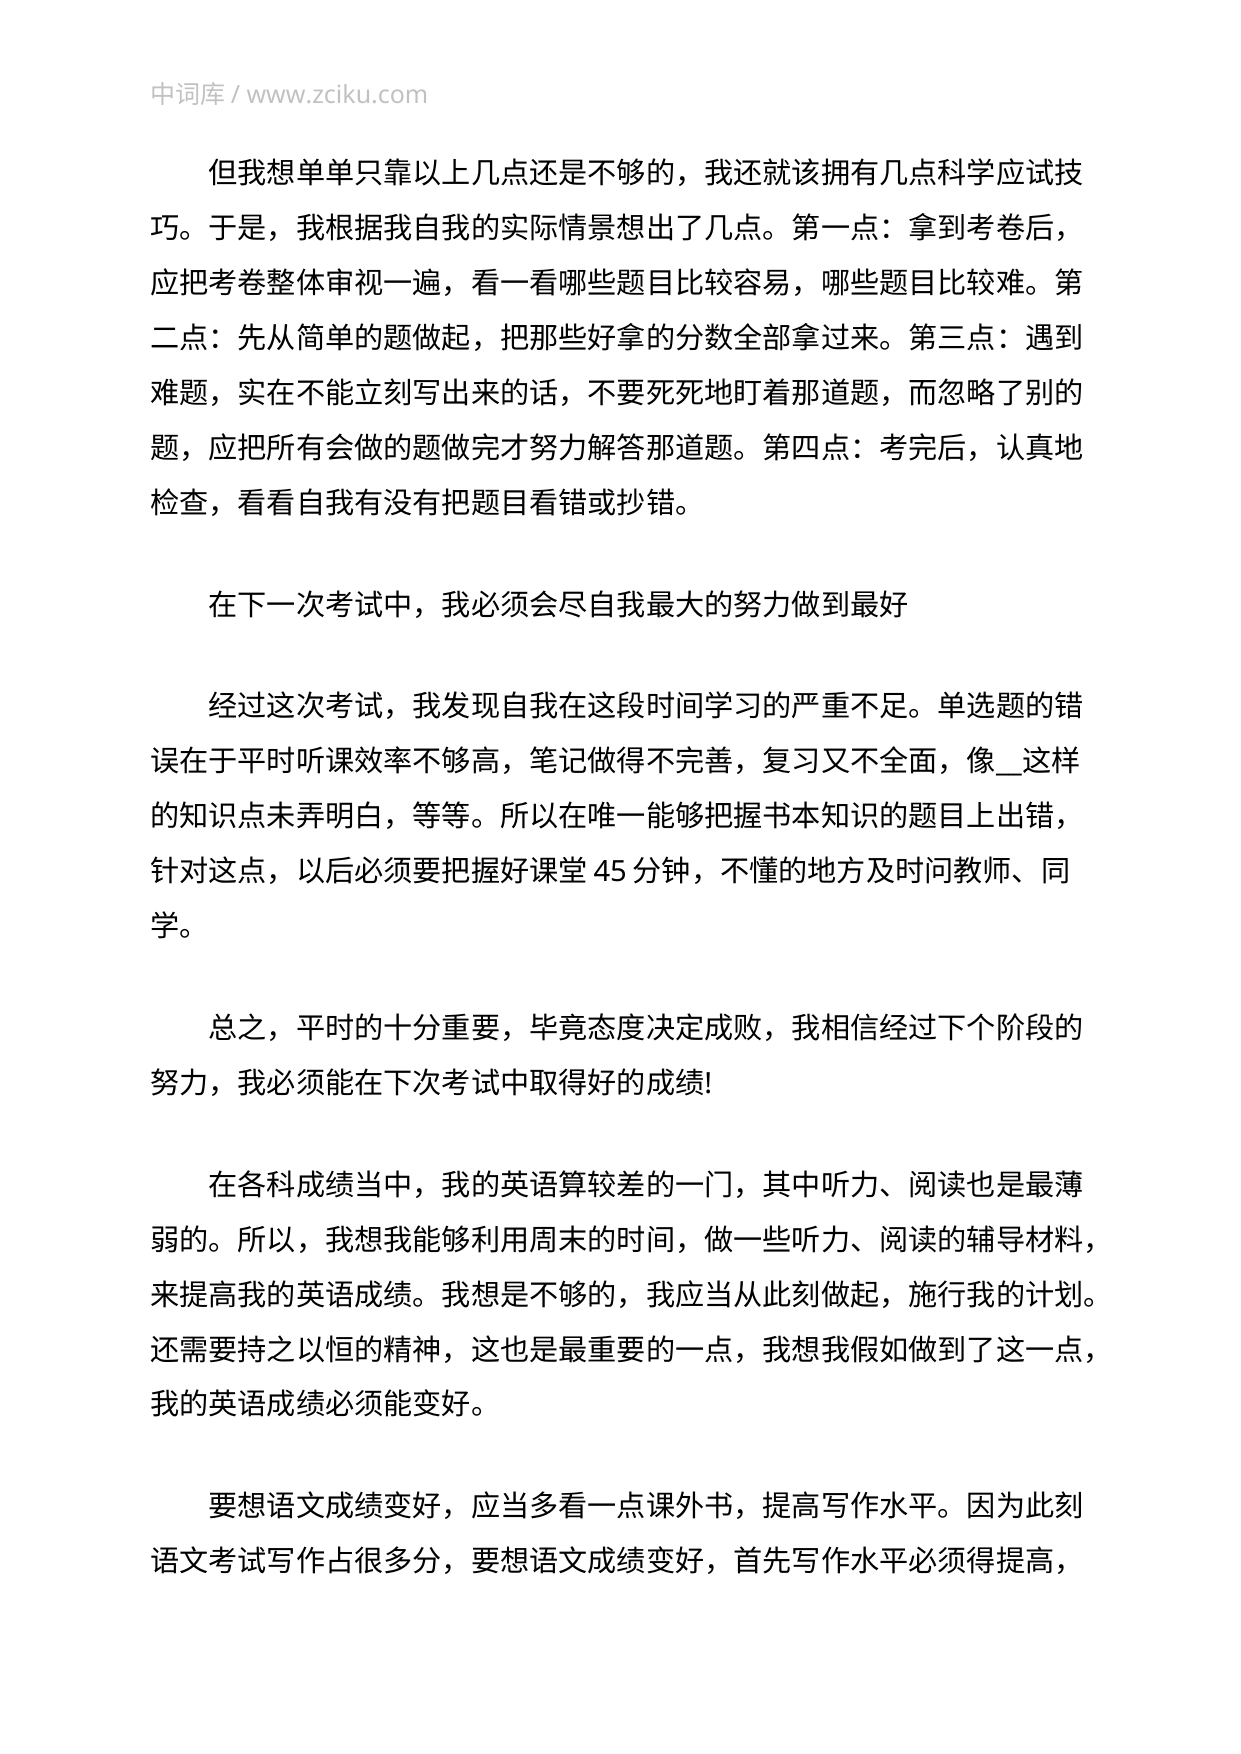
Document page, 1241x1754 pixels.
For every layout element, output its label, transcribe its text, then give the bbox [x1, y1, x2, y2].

text 但我想单单只靠以上几点还是不够的，我还就该拥有几点科学应试技巧。于是，我根据我自我的实际情景想出了几点。第一点：拿到考卷后，应把考卷整体审视一遍，看一看哪些题目比较容易，哪些题目比较难。第二点：先从简单的题做起，把那些好拿的分数全部拿过来。第三点：遇到难题，实在不能立刻写出来的话，不要死死地盯着那道题，而忽略了别的题，应把所有会做的题做完才努力解答那道题。第四点：考完后，认真地检查，看看自我有没有把题目看错或抄错。 [150, 150, 1090, 522]
text 在各科成绩当中，我的英语算较差的一门，其中听力、阅读也是最薄弱的。所以，我想我能够利用周末的时间，做一些听力、阅读的辅导材料，来提高我的英语成绩。我想是不够的，我应当从此刻做起，施行我的计划。还需要持之以恒的精神，这也是最重要的一点，我想我假如做到了这一点，我的英语成绩必须能变好。 [150, 1161, 1090, 1423]
text 经过这次考试，我发现自我在这段时间学习的严重不足。单选题的错误在于平时听课效率不够高，笔记做得不完善，复习又不全面，像__这样的知识点未弄明白，等等。所以在唯一能够把握书本知识的题目上出错，针对这点，以后必须要把握好课堂45分钟，不懂的地方及时问教师、同学。 [150, 683, 1090, 945]
text 在下一次考试中，我必须会尽自我最大的努力做到最好 [150, 581, 1090, 623]
text 总之，平时的十分重要，毕竟态度决定成败，我相信经过下个阶段的努力，我必须能在下次考试中取得好的成绩! [150, 1004, 1090, 1102]
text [150, 1483, 1090, 1580]
